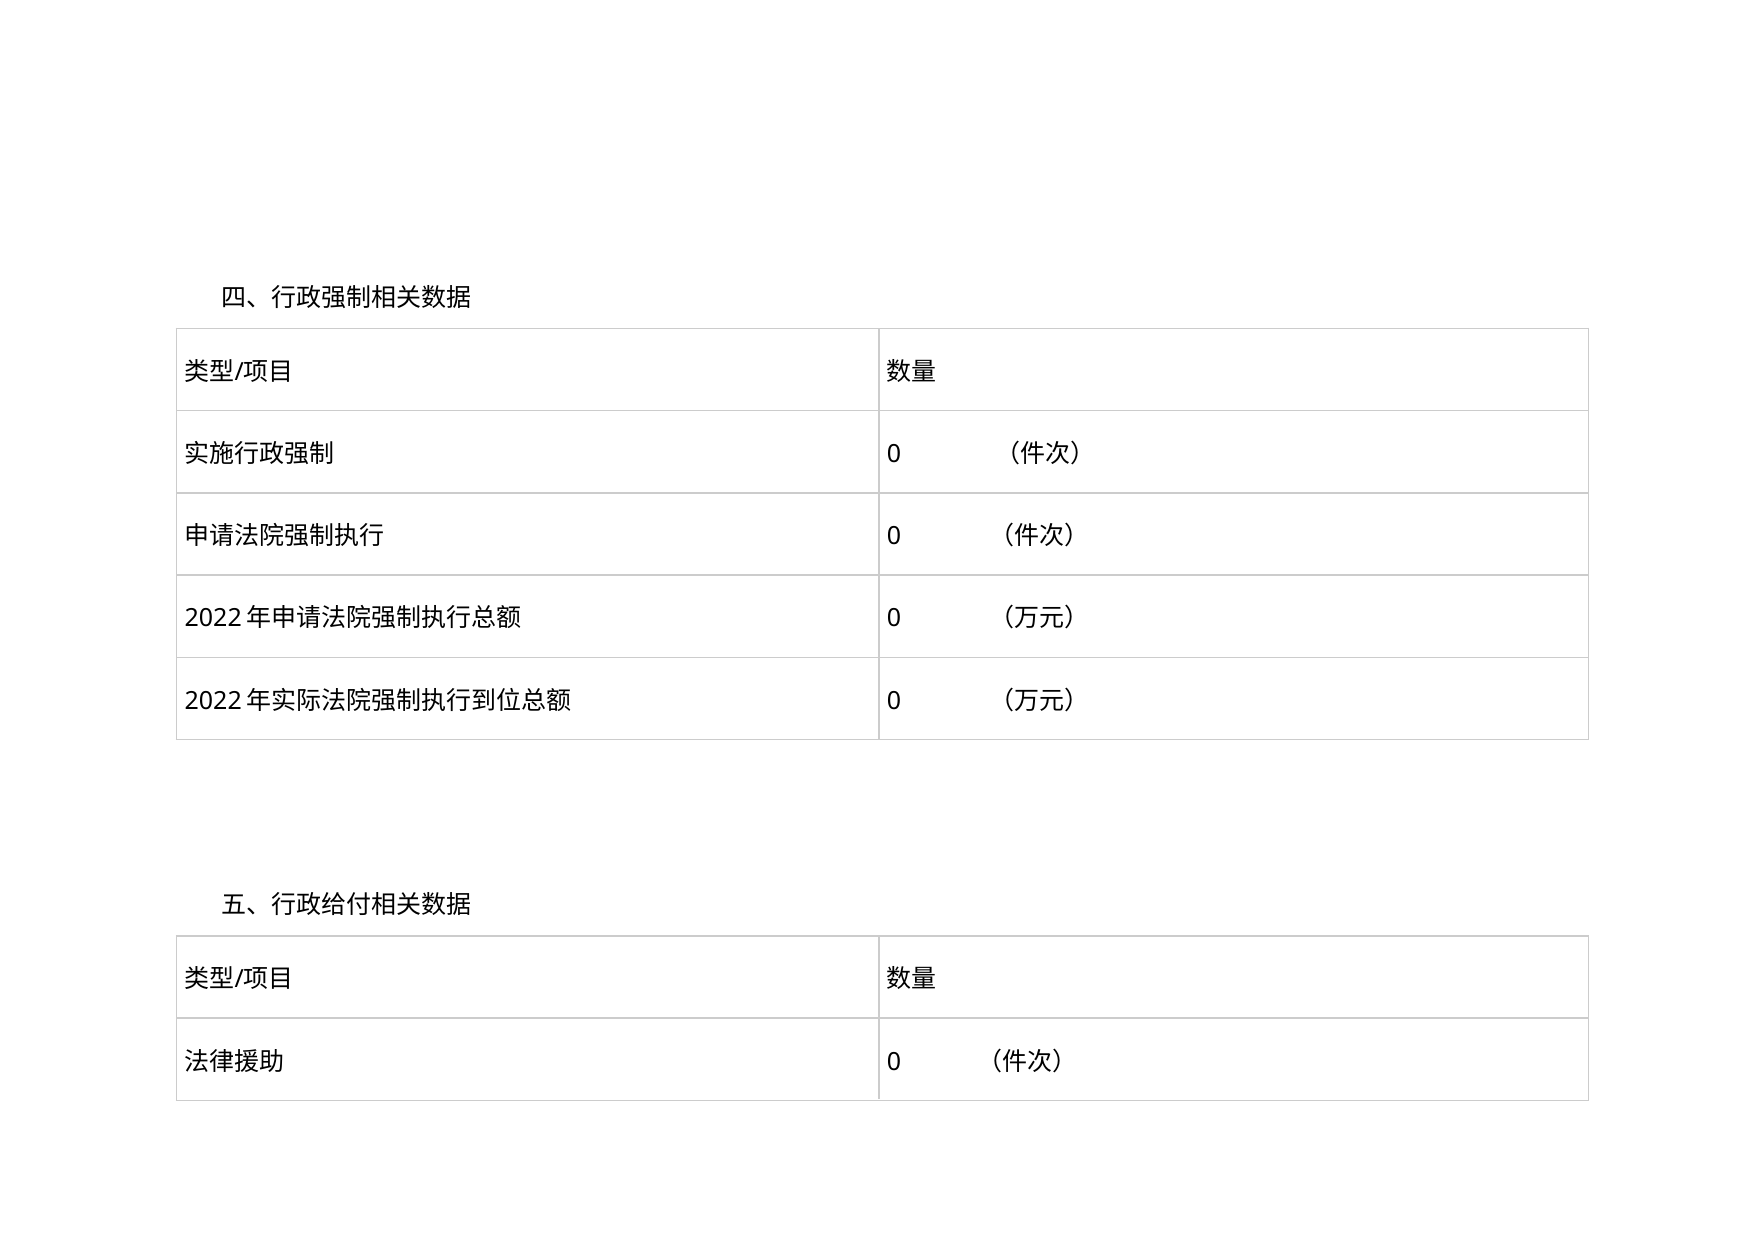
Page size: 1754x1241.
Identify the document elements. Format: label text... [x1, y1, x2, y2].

table_cell 0 （万元） [880, 658, 1588, 738]
table_cell 0 （件次） [880, 1019, 1588, 1099]
table_header 类型/项目 [177, 329, 878, 410]
table_header 数量 [880, 937, 1588, 1017]
table_header 类型/项目 [177, 937, 878, 1017]
text 五、行政给付相关数据 [177, 870, 1636, 935]
table_cell 申请法院强制执行 [177, 494, 878, 574]
table_cell 实施行政强制 [177, 411, 878, 492]
table_cell 0 （件次） [880, 411, 1588, 492]
table_cell 2022年实际法院强制执行到位总额 [177, 658, 878, 738]
table_cell 0 （件次） [880, 494, 1588, 574]
table_cell 0 （万元） [880, 576, 1588, 656]
text 四、行政强制相关数据 [177, 263, 1636, 328]
table_cell 2022年申请法院强制执行总额 [177, 576, 878, 656]
table_cell 法律援助 [177, 1019, 878, 1099]
table_header 数量 [880, 329, 1588, 410]
